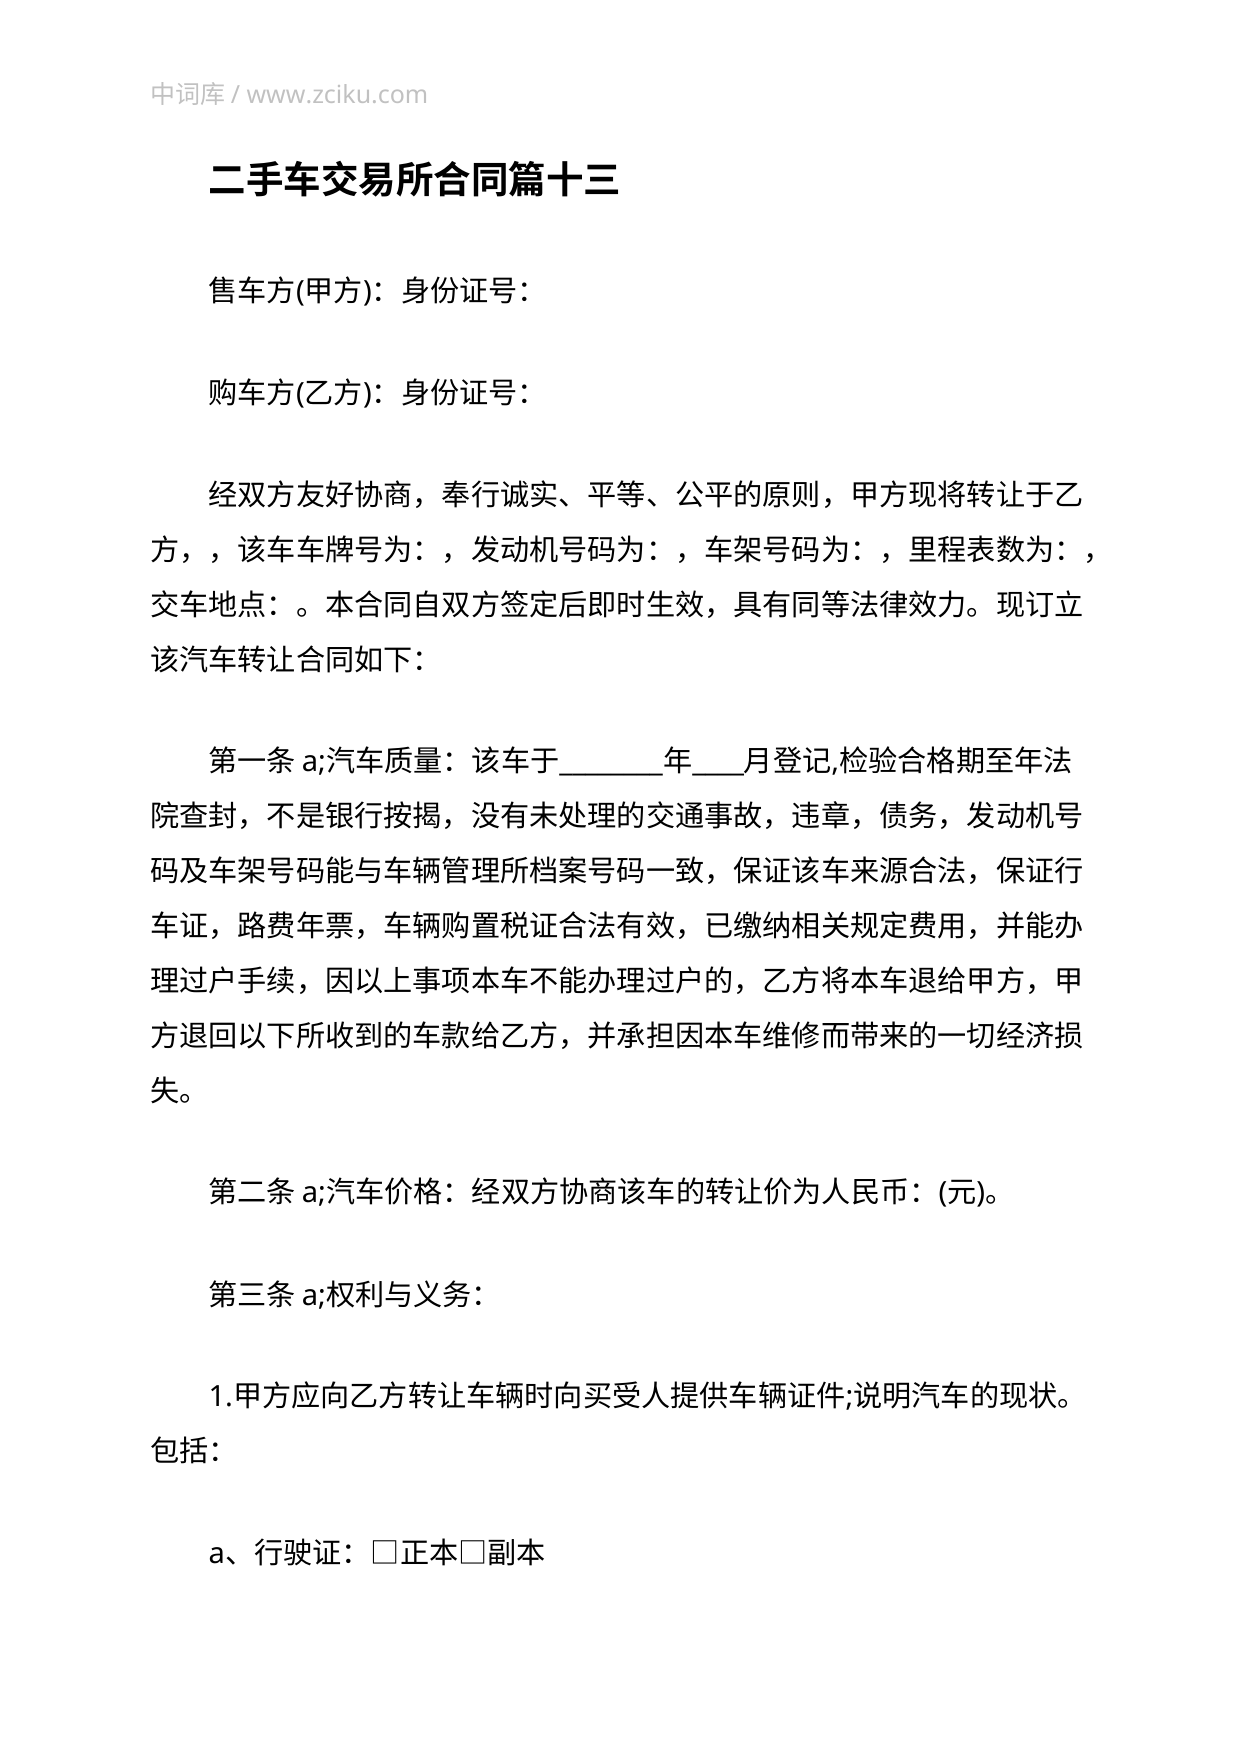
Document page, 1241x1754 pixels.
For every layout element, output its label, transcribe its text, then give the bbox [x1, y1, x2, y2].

text 第一条a;汽车质量：该车于________年____月登记,检验合格期至年法院查封，不是银行按揭，没有未处理的交通事故，违章，债务，发动机号码及车架号码能与车辆管理所档案号码一致，保证该车来源合法，保证行车证，路费年票，车辆购置税证合法有效，已缴纳相关规定费用，并能办理过户手续，因以上事项本车不能办理过户的，乙方将本车退给甲方，甲方退回以下所收到的车款给乙方，并承担因本车维修而带来的一切经济损失。 [150, 738, 1090, 1109]
text 购车方(乙方)：身份证号： [150, 369, 1090, 412]
text 第二条a;汽车价格：经双方协商该车的转让价为人民币：(元)。 [150, 1169, 1090, 1211]
text 二手车交易所合同篇十三 [150, 150, 1090, 204]
text a、行驶证：□正本□副本 [150, 1530, 1090, 1572]
text 第三条a;权利与义务： [150, 1271, 1090, 1313]
text 经双方友好协商，奉行诚实、平等、公平的原则，甲方现将转让于乙方，，该车车牌号为：，发动机号码为：，车架号码为：，里程表数为：，交车地点：。本合同自双方签定后即时生效，具有同等法律效力。现订立该汽车转让合同如下： [150, 471, 1090, 678]
text 售车方(甲方)：身份证号： [150, 267, 1090, 310]
text 1.甲方应向乙方转让车辆时向买受人提供车辆证件;说明汽车的现状。包括： [150, 1373, 1090, 1470]
